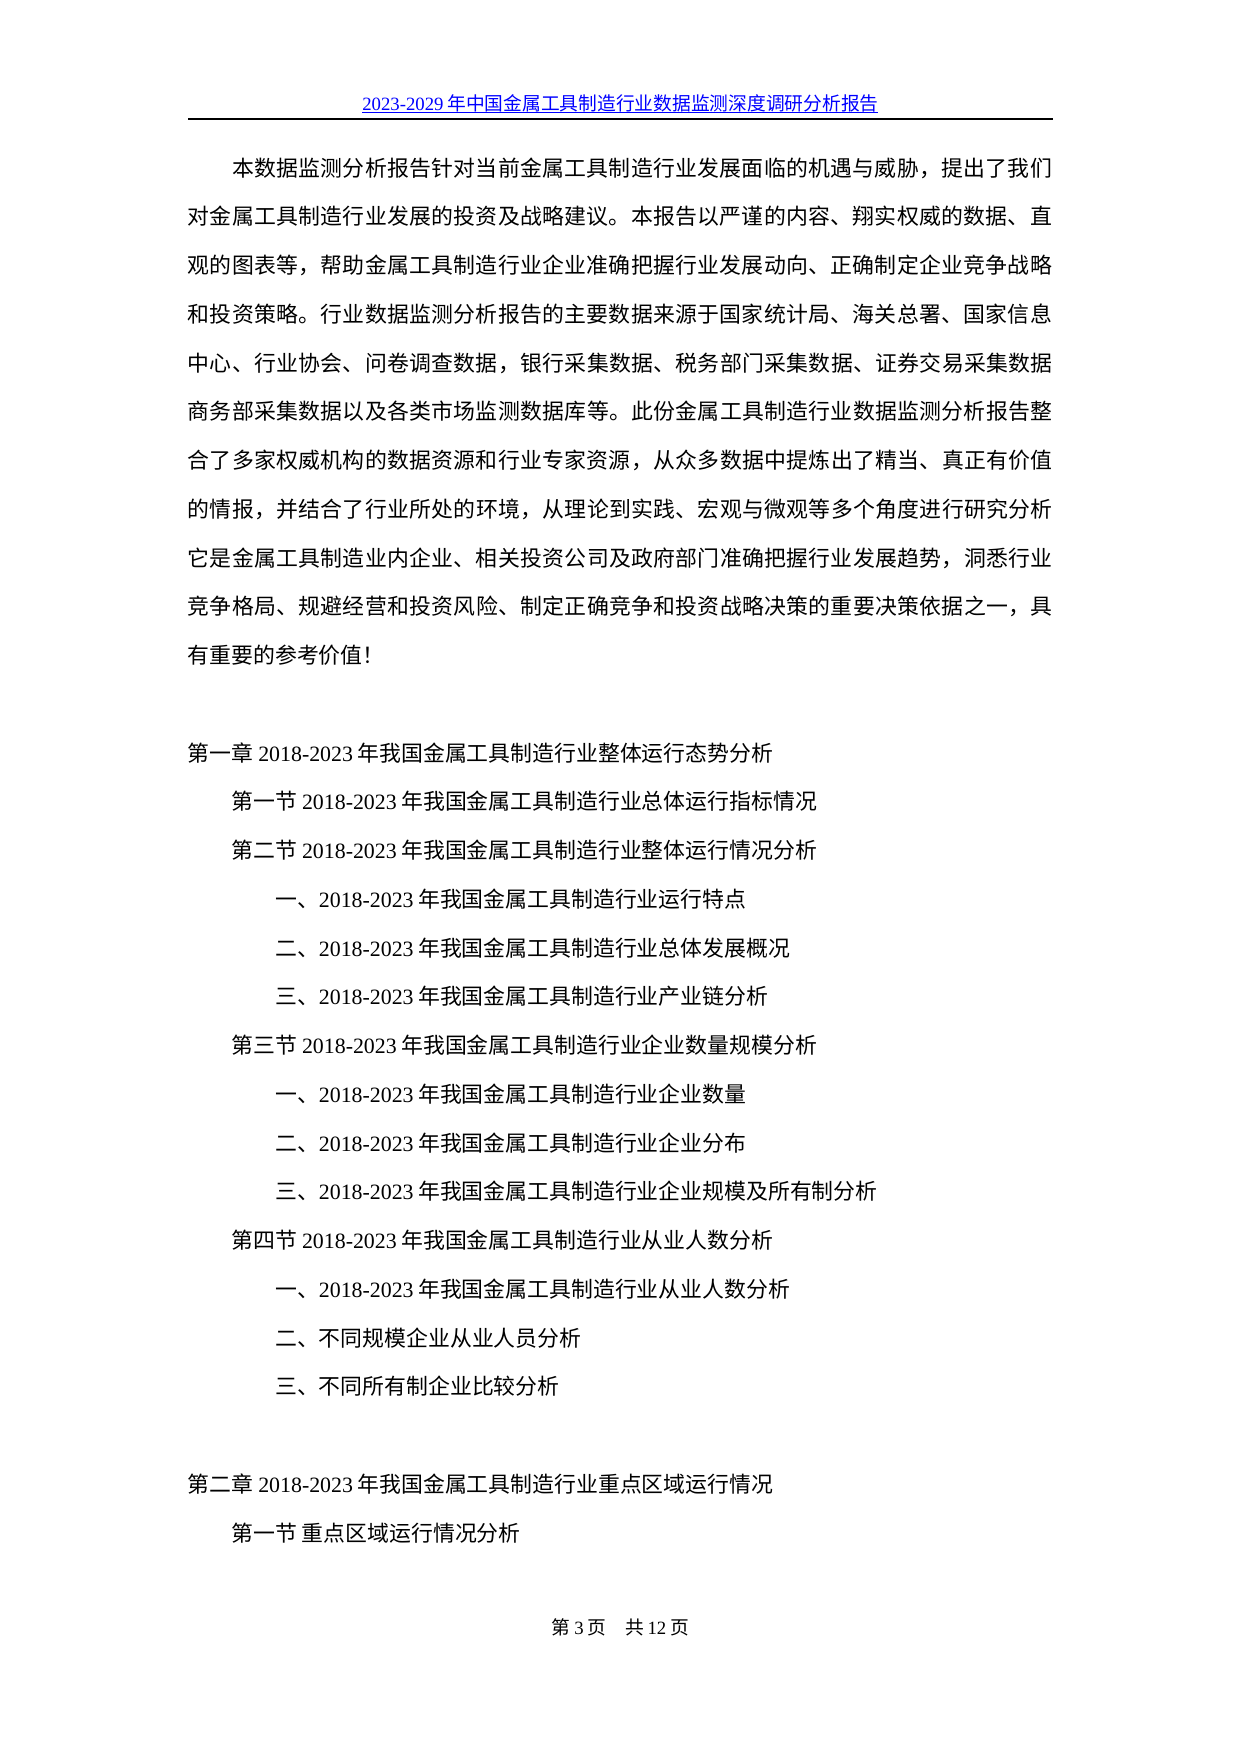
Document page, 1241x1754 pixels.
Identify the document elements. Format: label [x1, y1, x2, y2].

text [187, 150, 1053, 1548]
